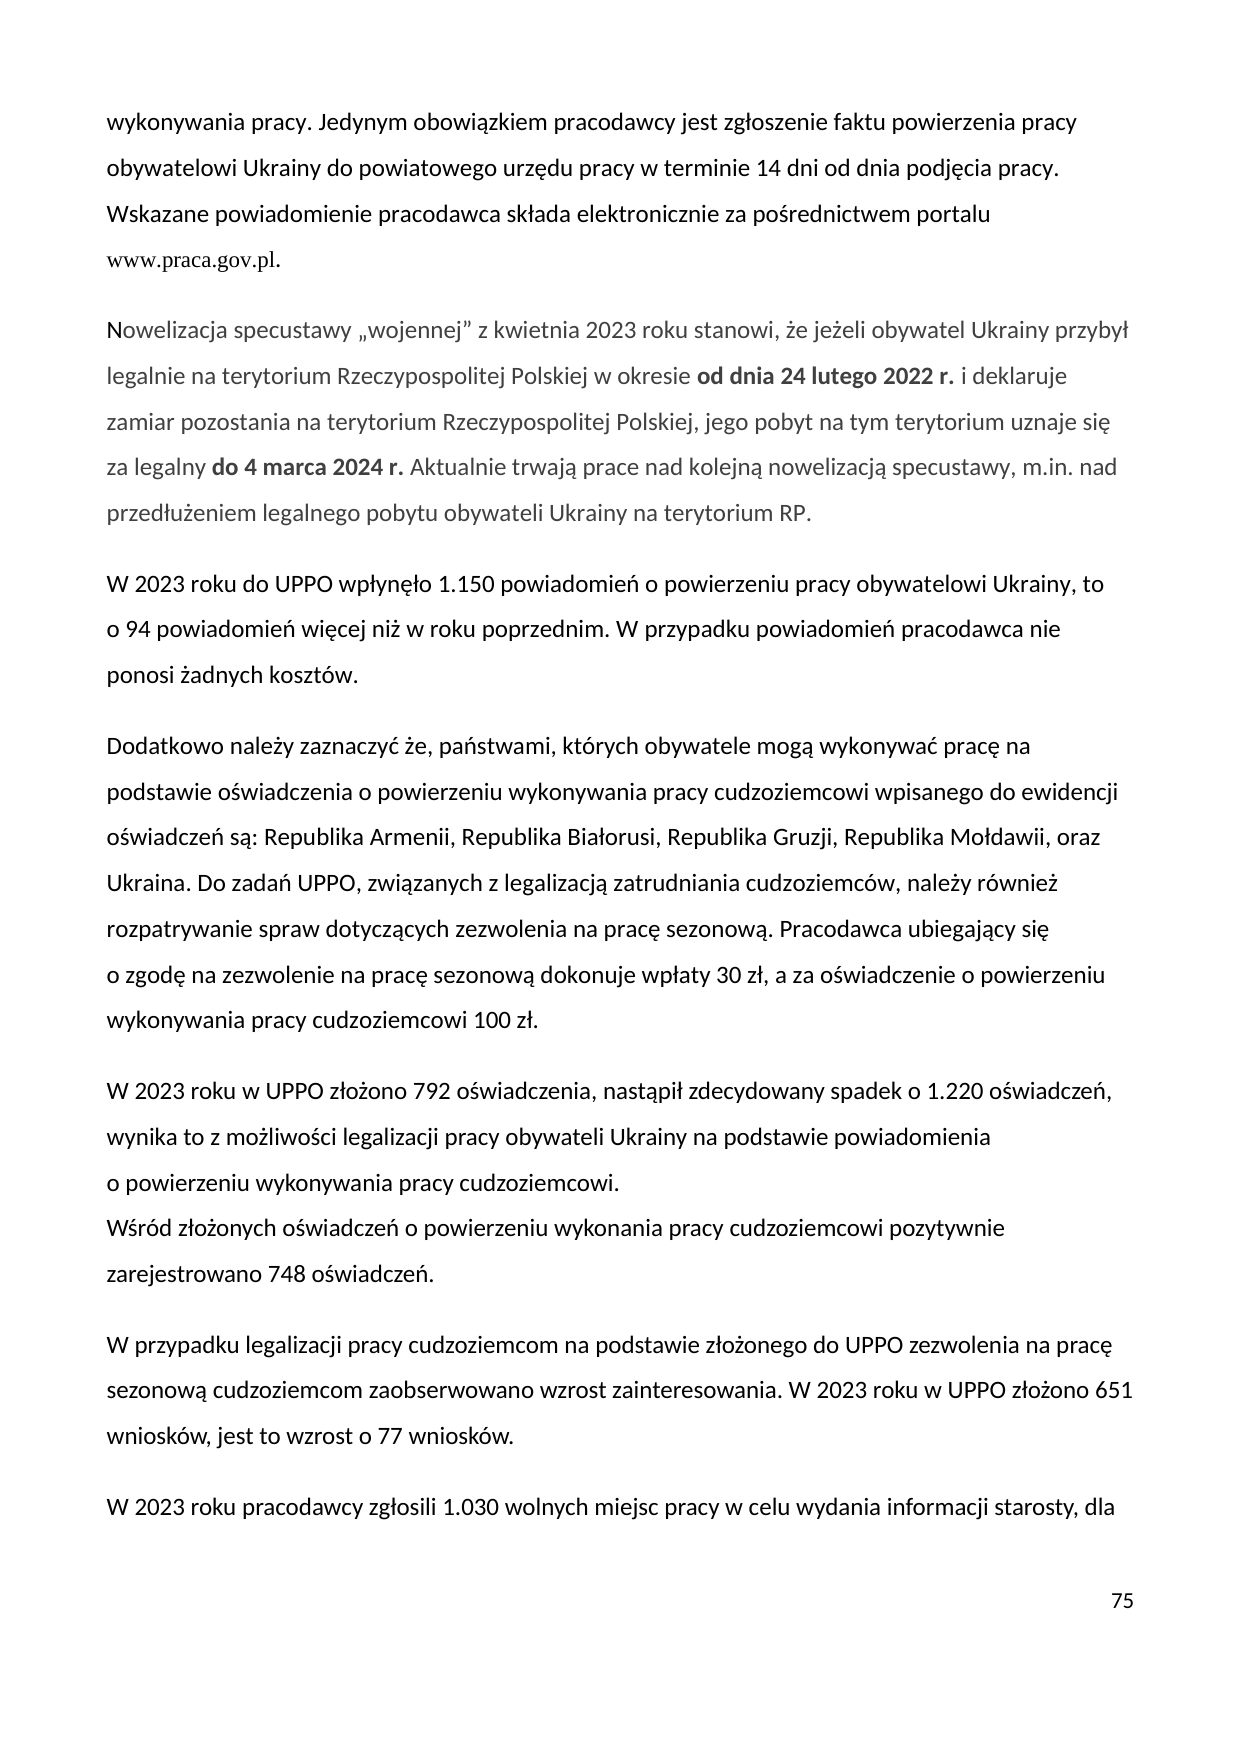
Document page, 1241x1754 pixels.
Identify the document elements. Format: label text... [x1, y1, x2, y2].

text Dodatkowo należy zaznaczyć że, państwami, których obywatele mogą wykonywać pracę na podstawie oświadczenia o powierzeniu wykonywania pracy cudzoziemcowi wpisanego do ewidencji oświadczeń są: Republika Armenii, Republika Białorusi, Republika Gruzji, Republika Mołdawii, oraz Ukraina. Do zadań UPPO, związanych z legalizacją zatrudniania cudzoziemców, należy również rozpatrywanie spraw dotyczących zezwolenia na pracę sezonową. Pracodawca ubiegający się o zgodę na zezwolenie na pracę sezonową dokonuje wpłaty 30 zł, a za oświadczenie o powierzeniu wykonywania pracy cudzoziemcowi 100 zł. [106, 730, 1134, 1035]
text W 2023 roku do UPPO wpłynęło 1.150 powiadomień o powierzeniu pracy obywatelowi Ukrainy, to o 94 powiadomień więcej niż w roku poprzednim. W przypadku powiadomień pracodawca nie ponosi żadnych kosztów. [106, 568, 1134, 690]
text Nowelizacja specustawy „wojennej” z kwietnia 2023 roku stanowi, że jeżeli obywatel Ukrainy przybył legalnie na terytorium Rzeczypospolitej Polskiej w okresie od dnia 24 lutego 2022 r. i deklaruje zamiar pozostania na terytorium Rzeczypospolitej Polskiej, jego pobyt na tym terytorium uznaje się za legalny do 4 marca 2024 r. Aktualnie trwają prace nad kolejną nowelizacją specustawy, m.in. nad przedłużeniem legalnego pobytu obywateli Ukrainy na terytorium RP. [106, 314, 1134, 528]
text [106, 1491, 1134, 1522]
text W 2023 roku w UPPO złożono 792 oświadczenia, nastąpił zdecydowany spadek o 1.220 oświadczeń, wynika to z możliwości legalizacji pracy obywateli Ukrainy na podstawie powiadomienia o powierzeniu wykonywania pracy cudzoziemcowi. [106, 1075, 1134, 1197]
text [106, 106, 1134, 274]
text W przypadku legalizacji pracy cudzoziemcom na podstawie złożonego do UPPO zezwolenia na pracę sezonową cudzoziemcom zaobserwowano wzrost zainteresowania. W 2023 roku w UPPO złożono 651 wniosków, jest to wzrost o 77 wniosków. [106, 1329, 1134, 1451]
text Wśród złożonych oświadczeń o powierzeniu wykonania pracy cudzoziemcowi pozytywnie zarejestrowano 748 oświadczeń. [106, 1212, 1134, 1289]
